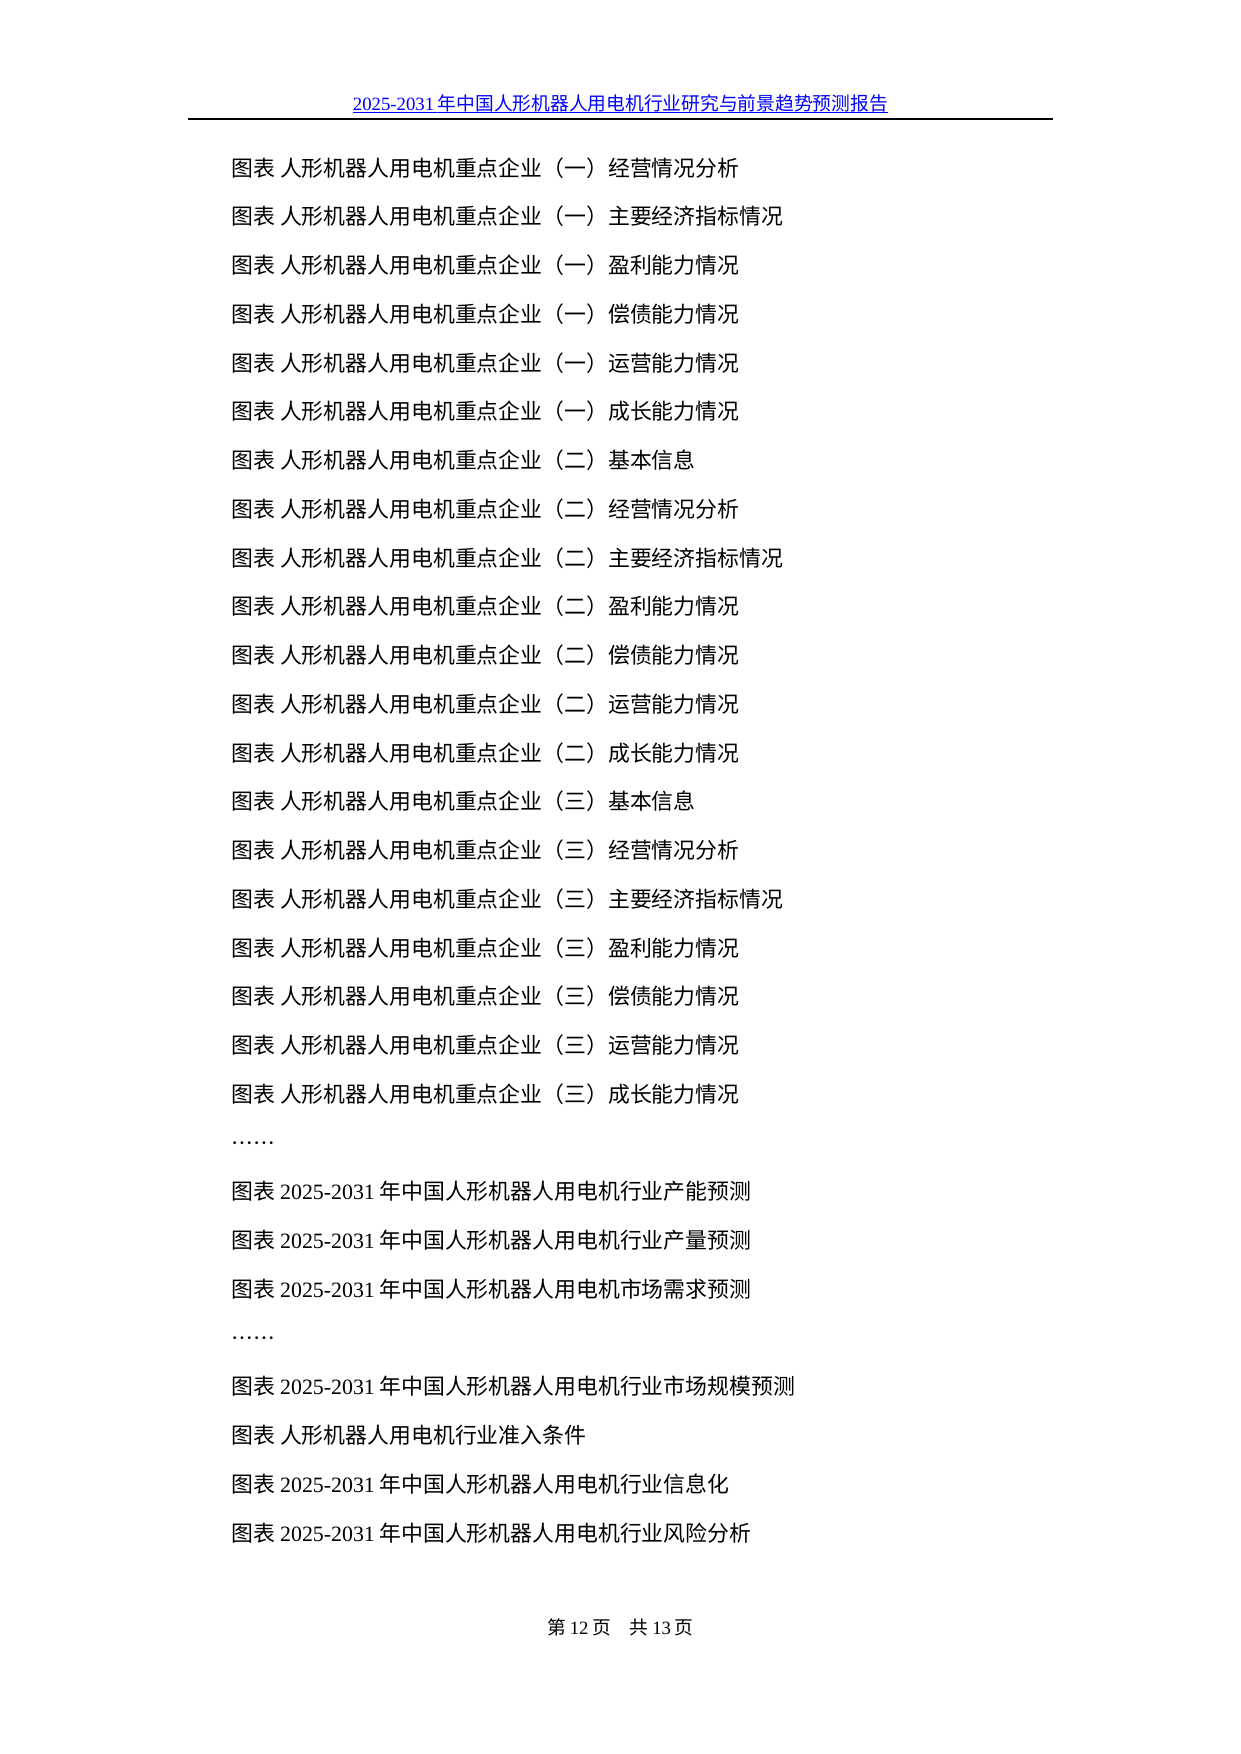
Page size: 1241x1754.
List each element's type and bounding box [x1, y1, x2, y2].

text [187, 150, 1053, 1548]
